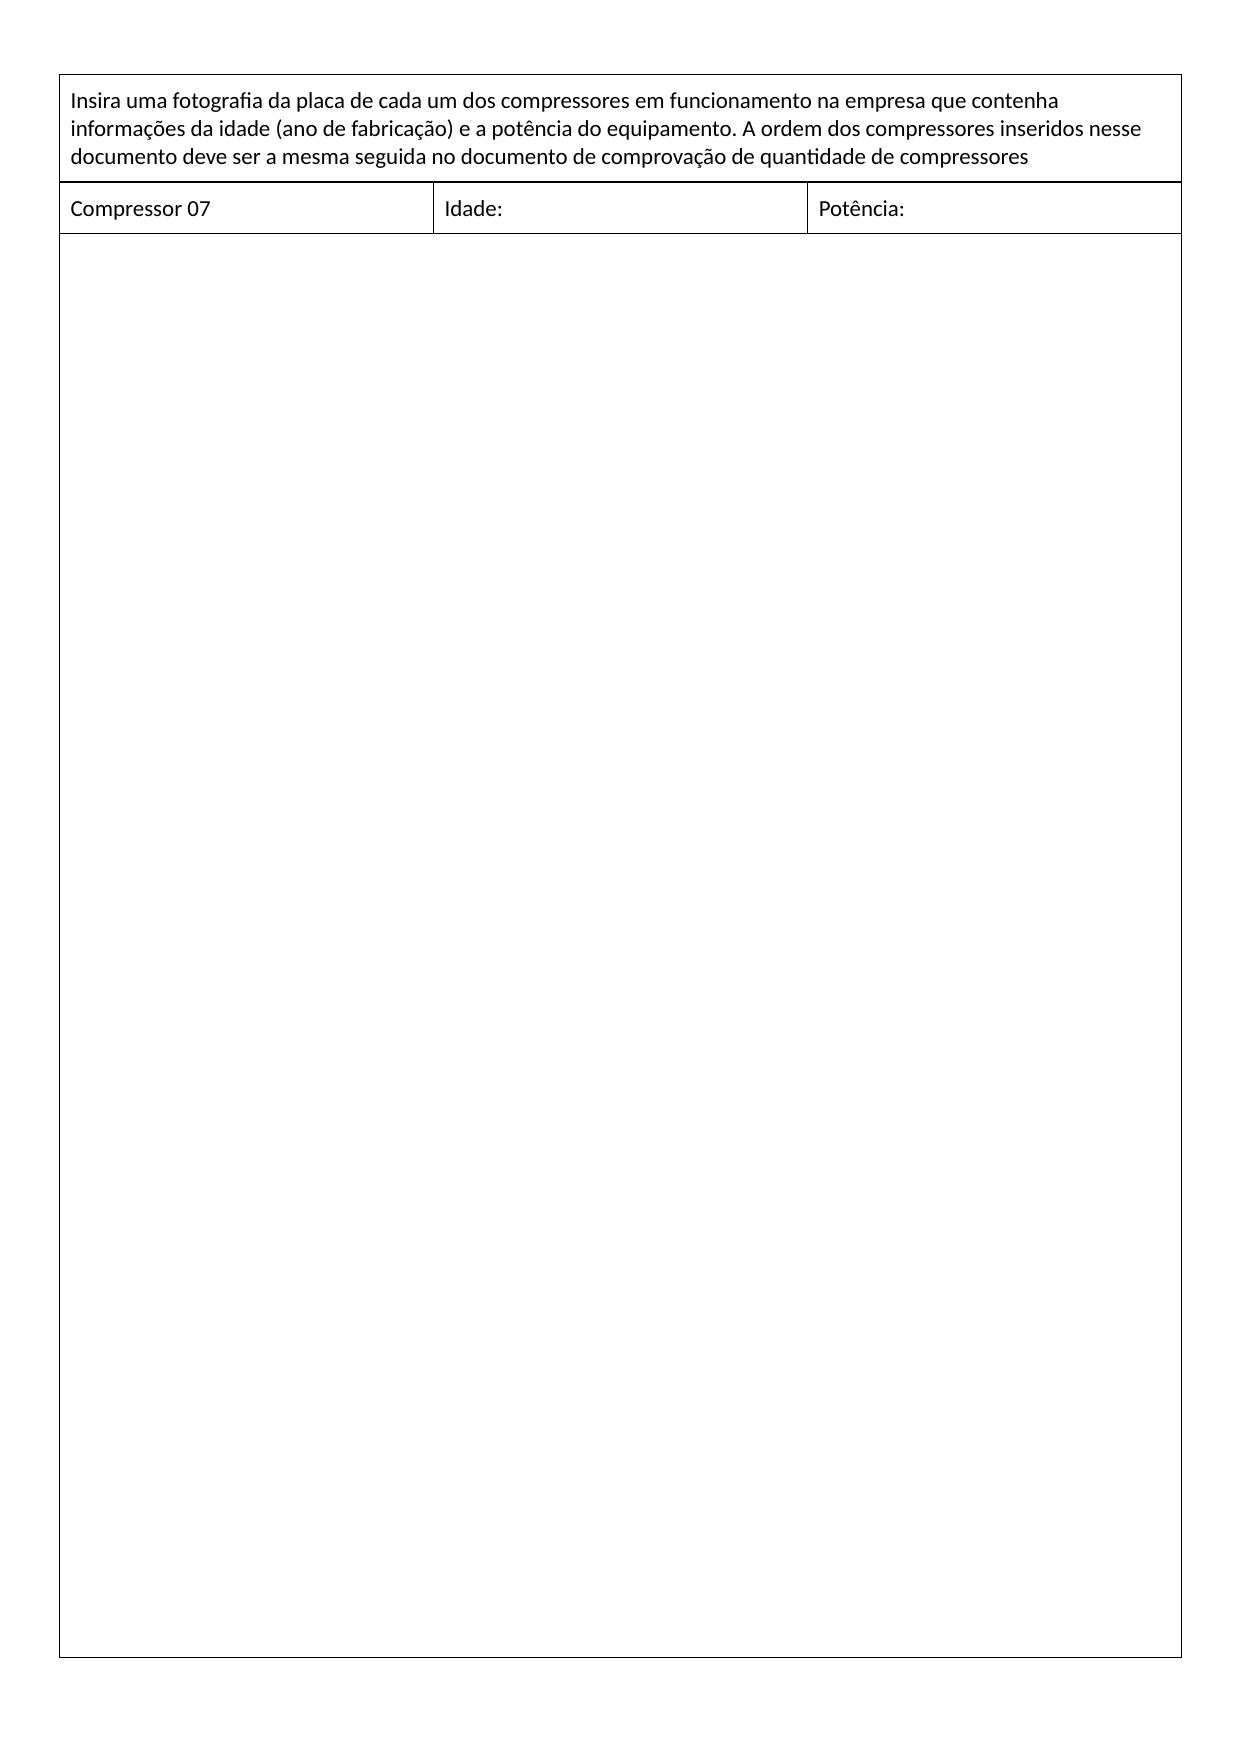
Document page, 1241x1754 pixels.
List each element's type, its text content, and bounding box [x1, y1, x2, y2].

table_cell Potência: [808, 183, 1181, 233]
table_cell Idade: [434, 183, 807, 233]
table_header Insira uma fotografia da placa de cada um dos compressores em funcionamento na empresa que contenha informações da idade (ano de fabricação) e a potência do equipamento. A ordem dos compressores inseridos nesse documento deve ser a mesma seguida no documento de comprovação de quantidade de compressores [60, 75, 1181, 181]
table_cell Compressor 07 [60, 183, 433, 233]
table_cell [60, 234, 1181, 1657]
